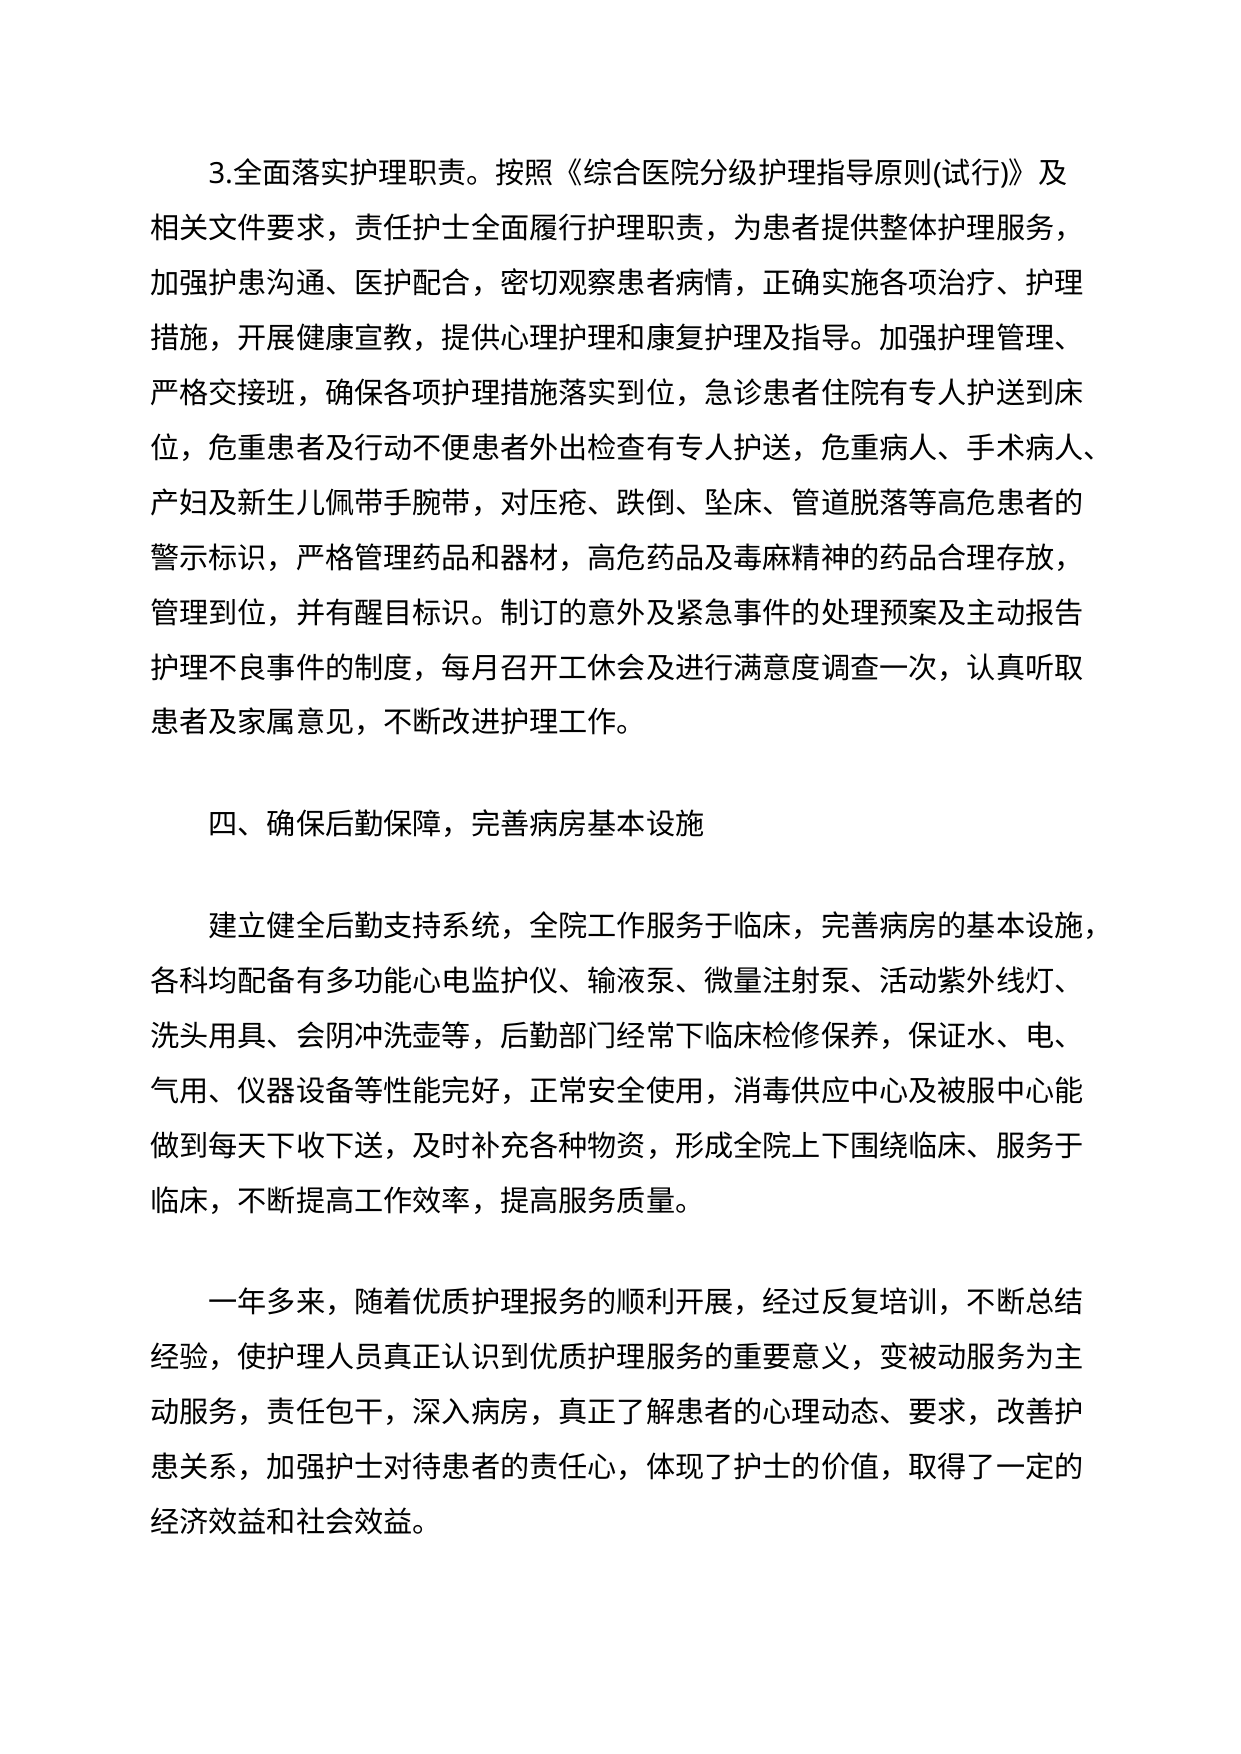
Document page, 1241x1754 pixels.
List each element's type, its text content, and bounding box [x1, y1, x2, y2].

text 3.全面落实护理职责。按照《综合医院分级护理指导原则(试行)》及相关文件要求，责任护士全面履行护理职责，为患者提供整体护理服务，加强护患沟通、医护配合，密切观察患者病情，正确实施各项治疗、护理措施，开展健康宣教，提供心理护理和康复护理及指导。加强护理管理、严格交接班，确保各项护理措施落实到位，急诊患者住院有专人护送到床位，危重患者及行动不便患者外出检查有专人护送，危重病人、手术病人、产妇及新生儿佩带手腕带，对压疮、跌倒、坠床、管道脱落等高危患者的警示标识，严格管理药品和器材，高危药品及毒麻精神的药品合理存放，管理到位，并有醒目标识。制订的意外及紧急事件的处理预案及主动报告护理不良事件的制度，每月召开工休会及进行满意度调查一次，认真听取患者及家属意见，不断改进护理工作。 [150, 150, 1090, 741]
text 四、确保后勤保障，完善病房基本设施 [150, 801, 1090, 843]
text 建立健全后勤支持系统，全院工作服务于临床，完善病房的基本设施，各科均配备有多功能心电监护仪、输液泵、微量注射泵、活动紫外线灯、洗头用具、会阴冲洗壶等，后勤部门经常下临床检修保养，保证水、电、气用、仪器设备等性能完好，正常安全使用，消毒供应中心及被服中心能做到每天下收下送，及时补充各种物资，形成全院上下围绕临床、服务于临床，不断提高工作效率，提高服务质量。 [150, 903, 1090, 1219]
text 一年多来，随着优质护理报务的顺利开展，经过反复培训，不断总结经验，使护理人员真正认识到优质护理服务的重要意义，变被动服务为主动服务，责任包干，深入病房，真正了解患者的心理动态、要求，改善护患关系，加强护士对待患者的责任心，体现了护士的价值，取得了一定的经济效益和社会效益。 [150, 1279, 1090, 1541]
